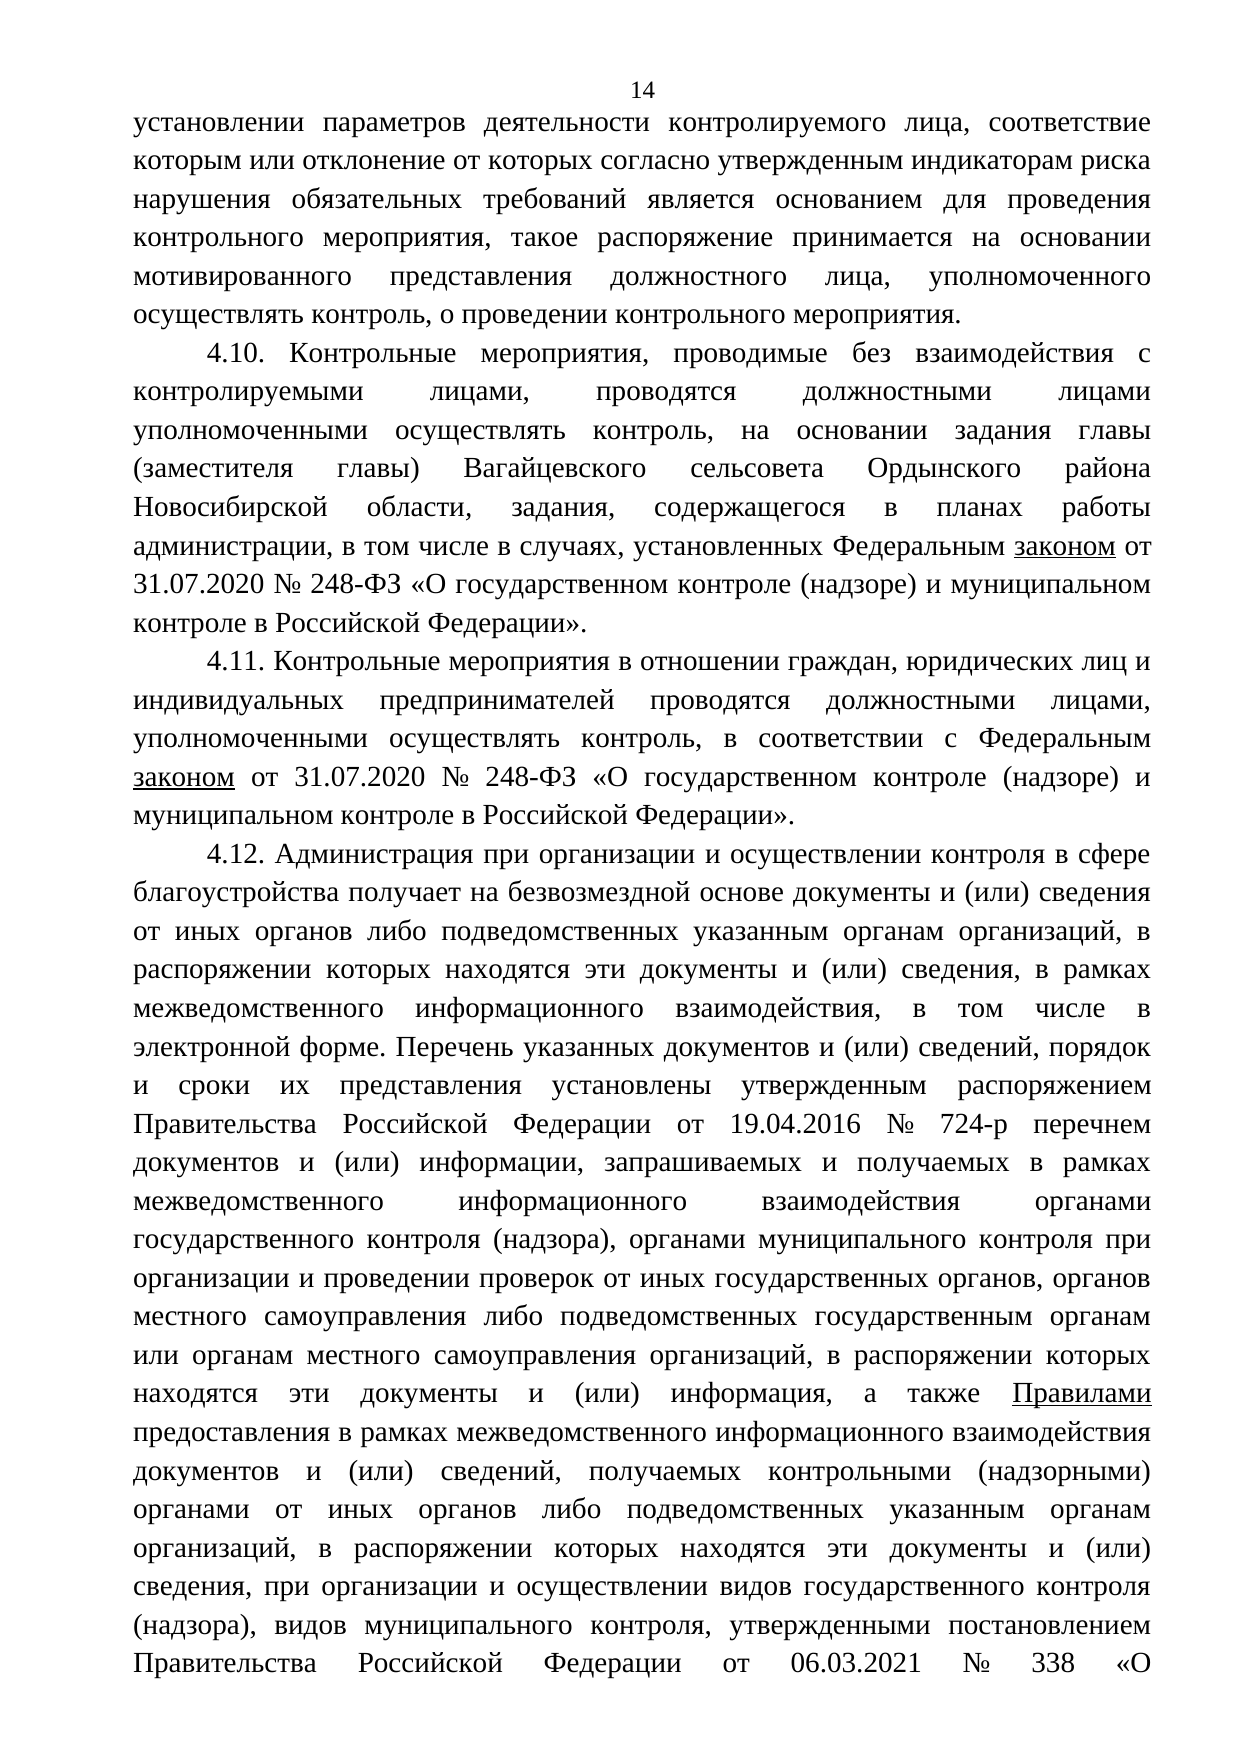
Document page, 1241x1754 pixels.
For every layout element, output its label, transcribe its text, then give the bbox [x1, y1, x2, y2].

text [133, 1371, 1152, 1679]
text 4.10. Контрольные мероприятия, проводимые без взаимодействия с контролируемыми лицами, проводятся должностными лицами уполномоченными осуществлять контроль, на основании задания главы (заместителя главы) Вагайцевского сельсовета Ордынского района Новосибирской области, задания, содержащегося в планах работы администрации, в том числе в случаях, установленных Федеральным законом от 31.07.2020 № 248-ФЗ «О государственном контроле (надзоре) и муниципальном контроле в Российской Федерации». [133, 335, 1152, 638]
text 4.11. Контрольные мероприятия в отношении граждан, юридических лиц и индивидуальных предпринимателей проводятся должностными лицами, уполномоченными осуществлять контроль, в соответствии с Федеральным законом от 31.07.2020 № 248-ФЗ «О государственном контроле (надзоре) и муниципальном контроле в Российской Федерации». [133, 643, 1152, 831]
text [133, 104, 1152, 330]
